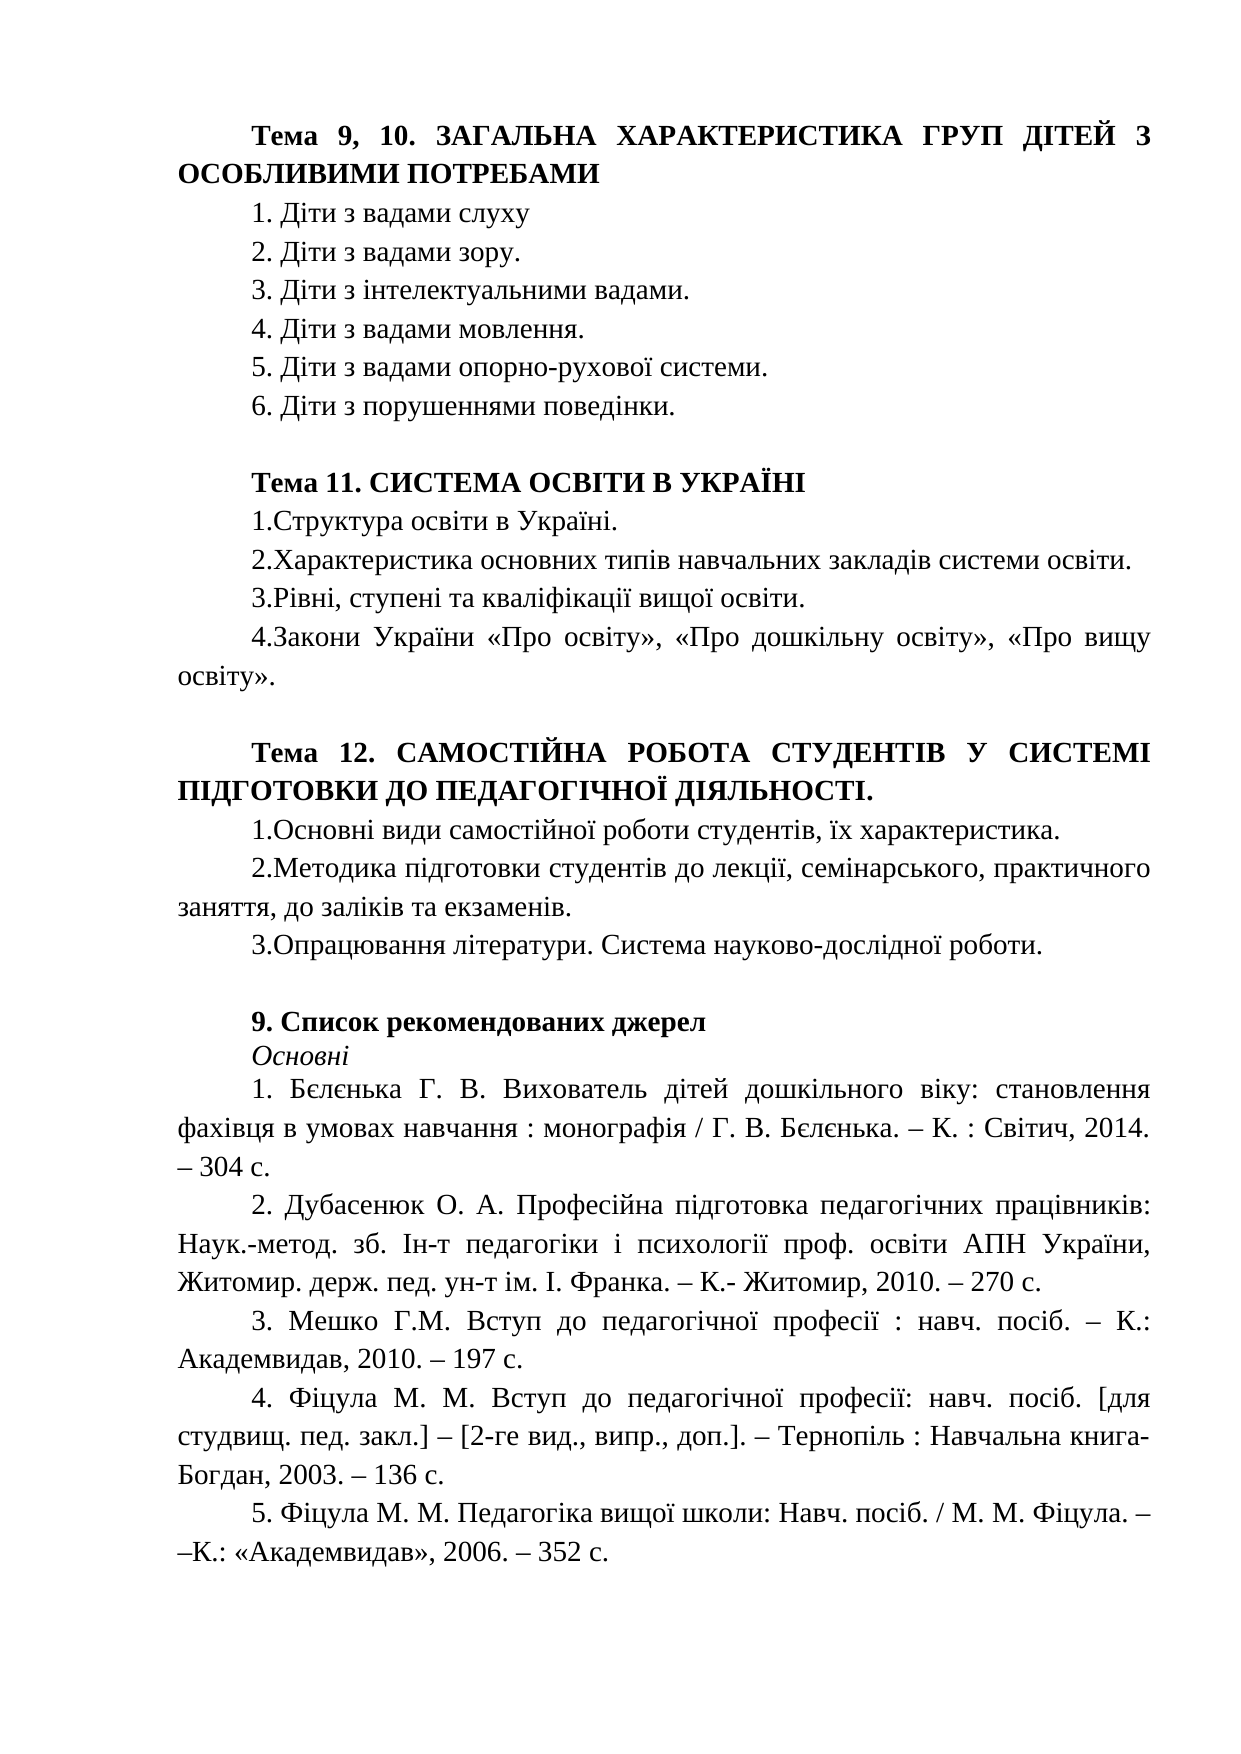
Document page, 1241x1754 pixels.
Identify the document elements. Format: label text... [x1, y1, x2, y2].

text 2.Методика підготовки студентів до лекції, семінарського, практичного заняття, до заліків та екзаменів. [177, 850, 1152, 922]
text Тема 9, 10. Загальна характеристика груп дітей з особливими потребами [177, 118, 1152, 190]
text 1.Структура освіти в Україні. [177, 503, 1152, 537]
text 2. Діти з вадами зору. [177, 234, 1152, 267]
text 6. Діти з порушеннями поведінки. [177, 388, 1152, 421]
text Тема 11. СИСТЕМА ОСВІТИ В УКРАЇНІ [177, 465, 1152, 498]
text Основні [177, 1038, 1152, 1072]
text 2. Дубасенюк О. А. Професійна підготовка педагогічних працівників: Наук.-метод. зб. Ін-т педагогіки і психології проф. освіти АПН України, Житомир. держ. пед. ун-т ім. І. Франка. – К.- Житомир, 2010. – 270 с. [177, 1187, 1152, 1298]
text 4. Фіцула М. М. Вступ до педагогічної професії: навч. посіб. [для студвищ. пед. закл.] – [2-ге вид., випр., доп.]. – Тернопіль : Навчальна книга-Богдан, 2003. – 136 с. [177, 1380, 1152, 1491]
text 5. Діти з вадами опорно-рухової системи. [177, 349, 1152, 383]
text Тема 12. САМОСТІЙНА РОБОТА СТУДЕНТІВ У СИСТЕМІ ПІДГОТОВКИ ДО ПЕДАГОГІЧНОЇ ДІЯЛЬНОСТІ. [177, 735, 1152, 807]
text 3.Опрацювання літератури. Система науково-дослідної роботи. [177, 927, 1152, 961]
text 4.Закони України «Про освіту», «Про дошкільну освіту», «Про вищу освіту». [177, 619, 1152, 691]
text 4. Діти з вадами мовлення. [177, 311, 1152, 344]
text 1. Діти з вадами слуху [177, 195, 1152, 229]
text 2.Характеристика основних типів навчальних закладів системи освіти. [177, 542, 1152, 576]
text 9. Список рекомендованих джерел [177, 1004, 1152, 1038]
text 1.Основні види самостійної роботи студентів, їх характеристика. [177, 812, 1152, 845]
text 5. Фіцула М. М. Педагогіка вищої школи: Навч. посіб. / М. М. Фіцула. – –К.: «Академвидав», 2006. – 352 с. [177, 1496, 1152, 1568]
text 3.Рівні, ступені та кваліфікації вищої освіти. [177, 581, 1152, 614]
text 3. Діти з інтелектуальними вадами. [177, 272, 1152, 306]
text 1. Бєлєнька Г. В. Вихователь дітей дошкільного віку: становлення фахівця в умовах навчання : монографія / Г. В. Бєлєнька. – К. : Світич, 2014. – 304 с. [177, 1072, 1152, 1182]
text 3. Мешко Г.М. Вступ до педагогічної професії : навч. посіб. – К.: Академвидав, 2010. – 197 с. [177, 1303, 1152, 1375]
